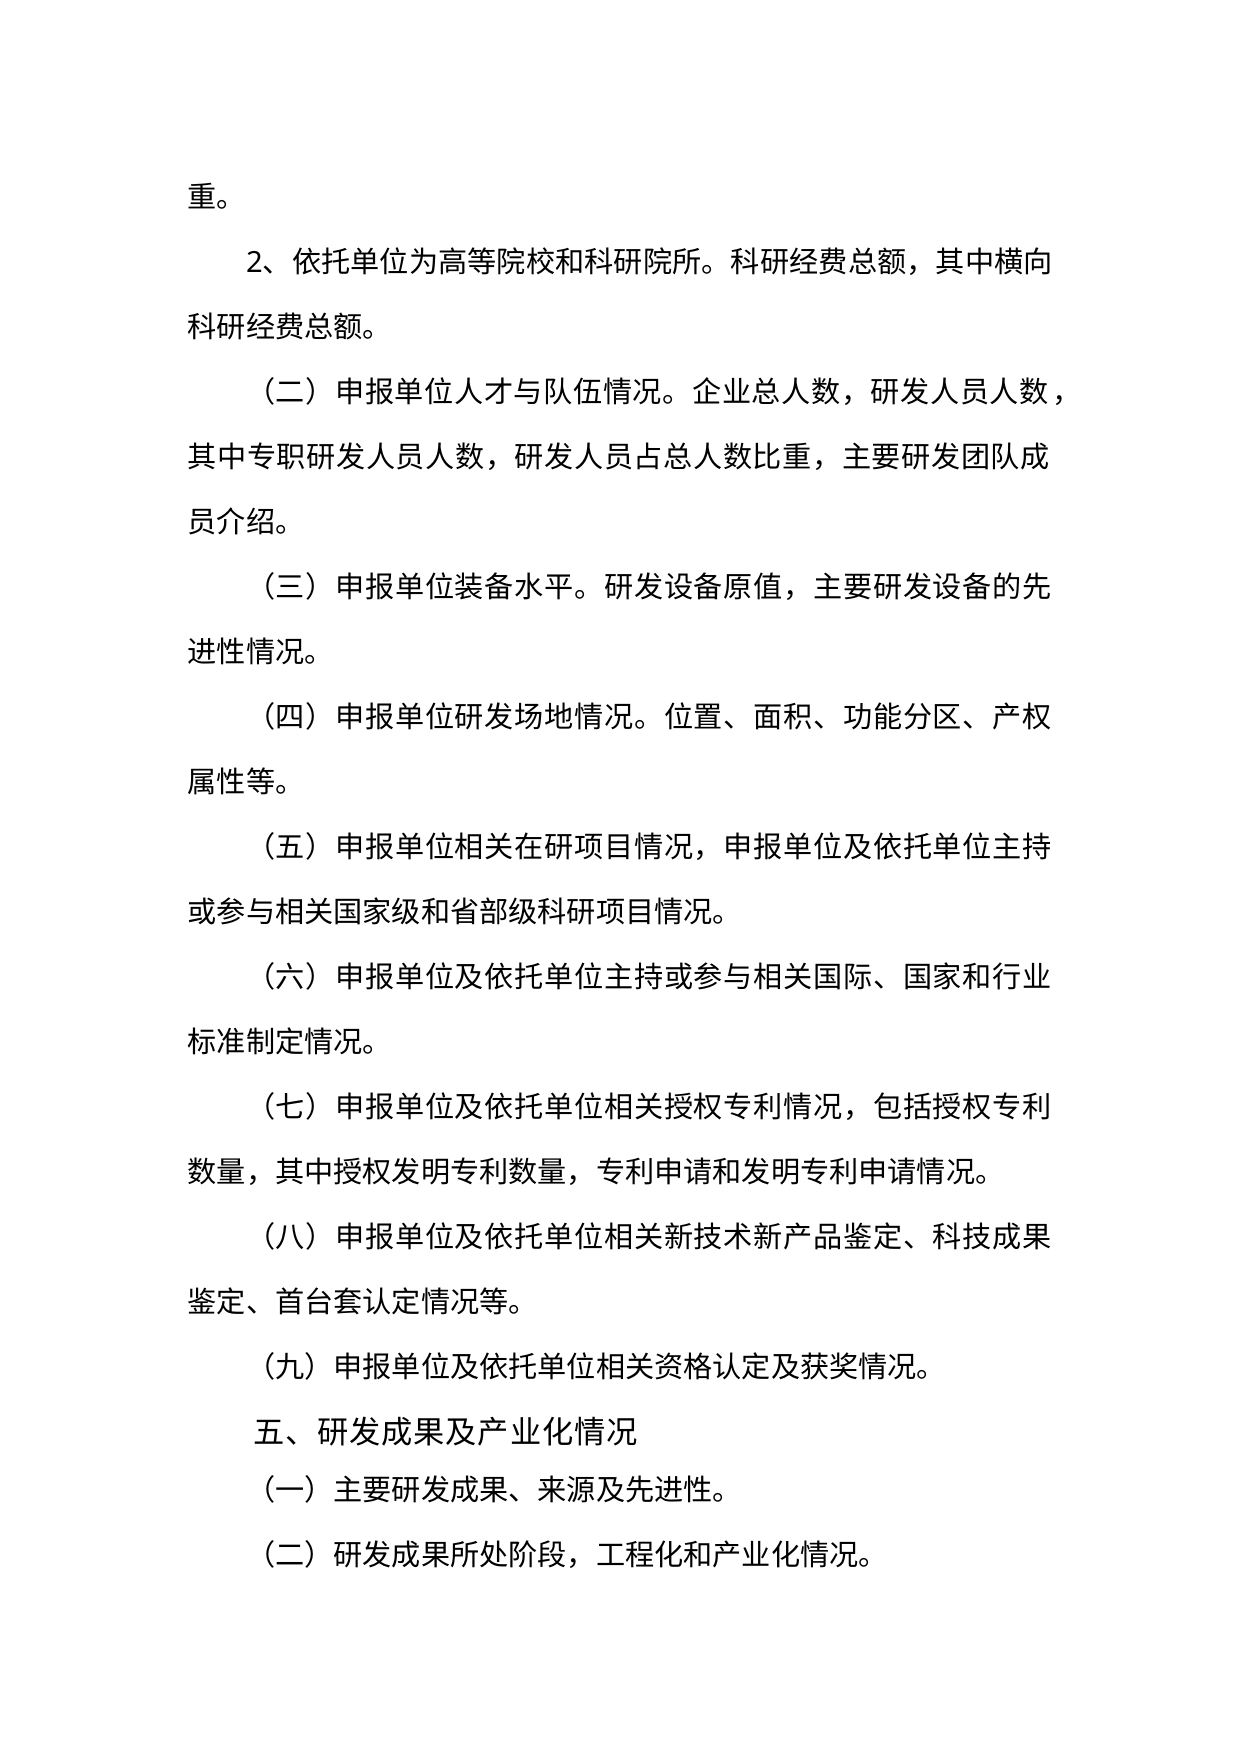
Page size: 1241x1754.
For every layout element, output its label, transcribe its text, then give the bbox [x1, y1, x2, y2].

text （三）申报单位装备水平。研发设备原值，主要研发设备的先进性情况。 [187, 552, 1053, 682]
text （一）主要研发成果、来源及先进性。 [187, 1455, 1053, 1520]
text （二）研发成果所处阶段，工程化和产业化情况。 [187, 1520, 1053, 1585]
text （九）申报单位及依托单位相关资格认定及获奖情况。 [187, 1332, 1053, 1397]
text （八）申报单位及依托单位相关新技术新产品鉴定、科技成果鉴定、首台套认定情况等。 [187, 1202, 1053, 1332]
text （四）申报单位研发场地情况。位置、面积、功能分区、产权属性等。 [187, 682, 1053, 812]
text （七）申报单位及依托单位相关授权专利情况，包括授权专利数量，其中授权发明专利数量，专利申请和发明专利申请情况。 [187, 1072, 1053, 1202]
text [187, 162, 1053, 227]
text 2、依托单位为高等院校和科研院所。科研经费总额，其中横向科研经费总额。 [187, 227, 1053, 357]
text （六）申报单位及依托单位主持或参与相关国际、国家和行业标准制定情况。 [187, 942, 1053, 1072]
subtitle 五、研发成果及产业化情况 [187, 1397, 1053, 1455]
text （五）申报单位相关在研项目情况，申报单位及依托单位主持或参与相关国家级和省部级科研项目情况。 [187, 812, 1053, 942]
text （二）申报单位人才与队伍情况。企业总人数，研发人员人数，其中专职研发人员人数，研发人员占总人数比重，主要研发团队成员介绍。 [187, 357, 1053, 552]
